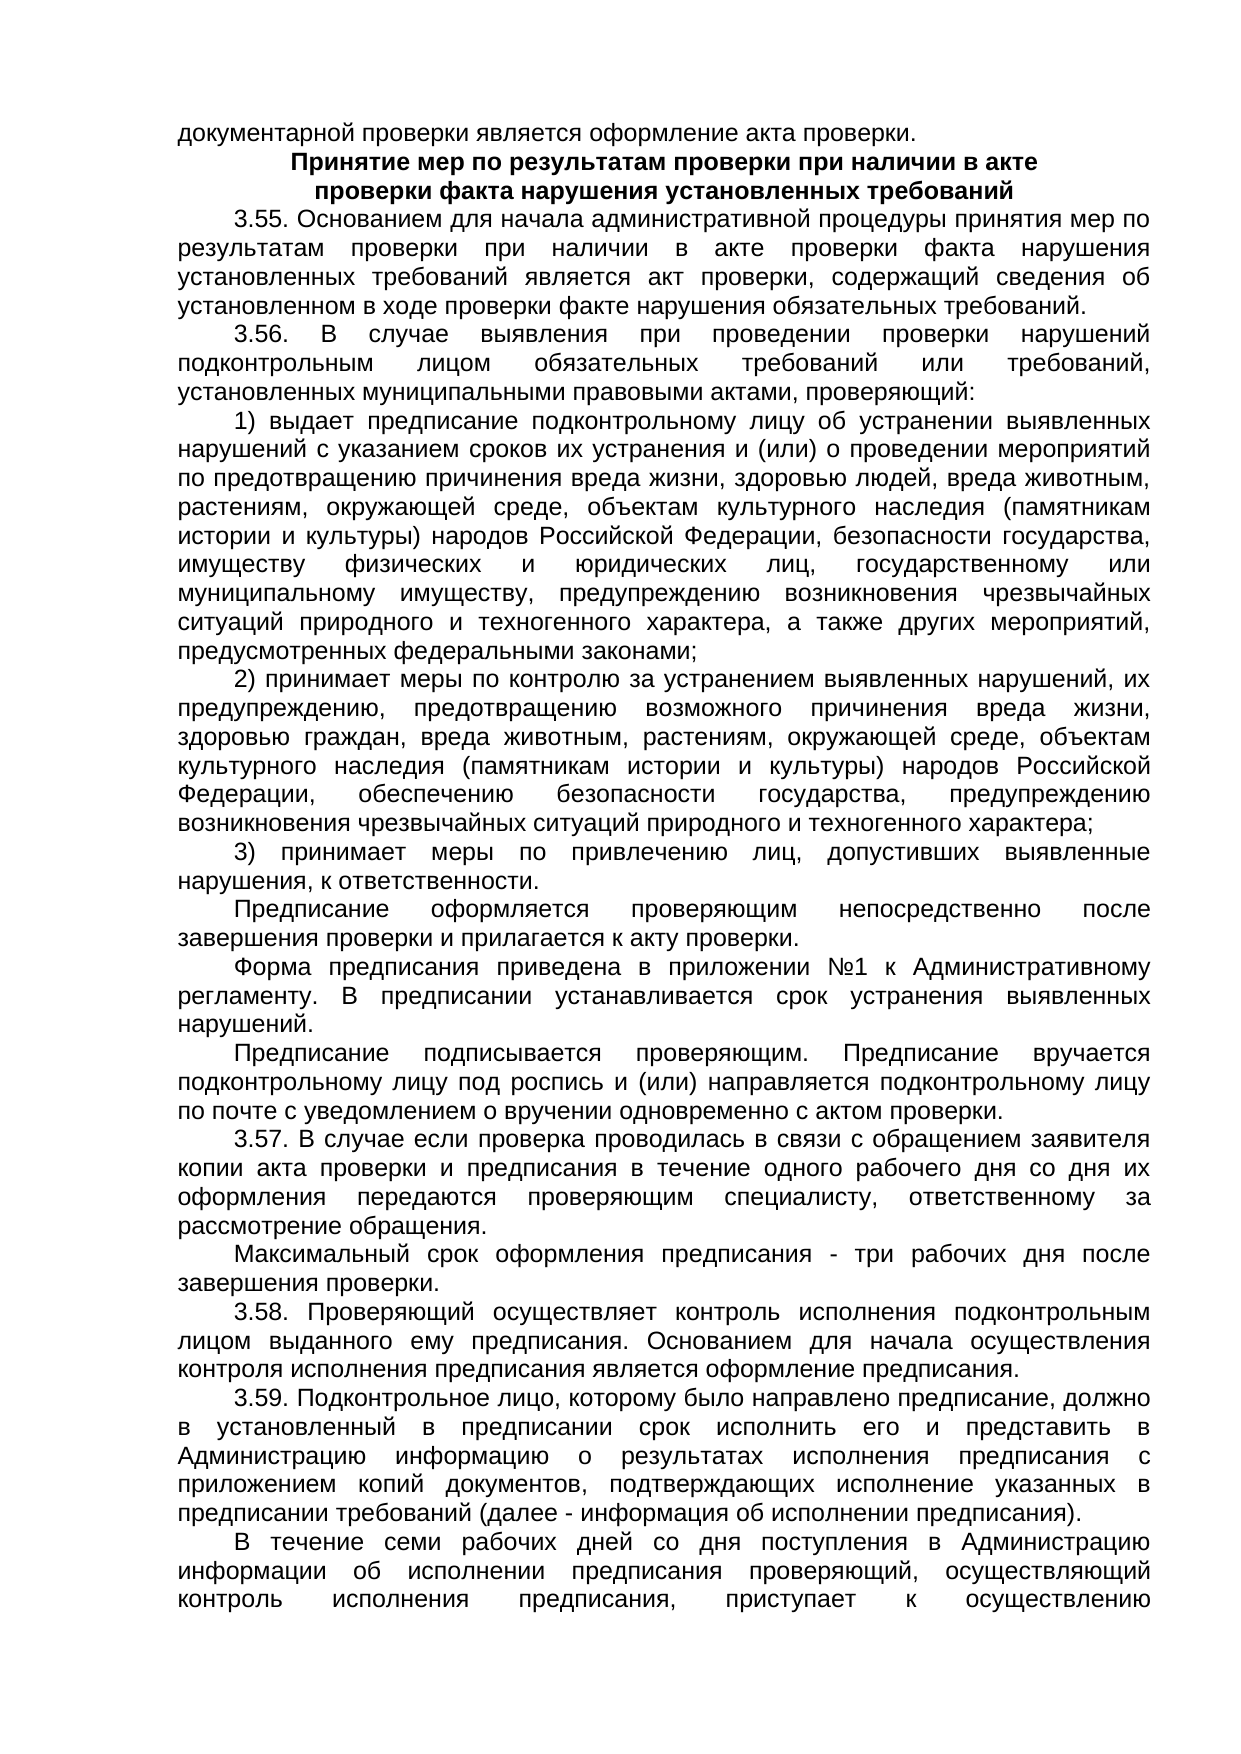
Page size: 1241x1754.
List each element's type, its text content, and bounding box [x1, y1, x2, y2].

text проверки факта нарушения установленных требований [177, 176, 1152, 204]
text 3) принимает меры по привлечению лиц, допустивших выявленные нарушения, к ответственности. [177, 837, 1152, 894]
text 3.57. В случае если проверка проводилась в связи с обращением заявителя копии акта проверки и предписания в течение одного рабочего дня со дня их оформления передаются проверяющим специалисту, ответственному за рассмотрение обращения. [177, 1124, 1152, 1239]
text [177, 118, 1152, 147]
text 2) принимает меры по контролю за устранением выявленных нарушений, их предупреждению, предотвращению возможного причинения вреда жизни, здоровью граждан, вреда животным, растениям, окружающей среде, объектам культурного наследия (памятникам истории и культуры) народов Российской Федерации, обеспечению безопасности государства, предупреждению возникновения чрезвычайных ситуаций природного и техногенного характера; [177, 664, 1152, 837]
text 3.55. Основанием для начала административной процедуры принятия мер по результатам проверки при наличии в акте проверки факта нарушения установленных требований является акт проверки, содержащий сведения об установленном в ходе проверки факте нарушения обязательных требований. [177, 204, 1152, 319]
text 1) выдает предписание подконтрольному лицу об устранении выявленных нарушений с указанием сроков их устранения и (или) о проведении мероприятий по предотвращению причинения вреда жизни, здоровью людей, вреда животным, растениям, окружающей среде, объектам культурного наследия (памятникам истории и культуры) народов Российской Федерации, безопасности государства, имуществу физических и юридических лиц, государственному или муниципальному имуществу, предупреждению возникновения чрезвычайных ситуаций природного и техногенного характера, а также других мероприятий, предусмотренных федеральными законами; [177, 406, 1152, 664]
text 3.58. Проверяющий осуществляет контроль исполнения подконтрольным лицом выданного ему предписания. Основанием для начала осуществления контроля исполнения предписания является оформление предписания. [177, 1297, 1152, 1383]
text Максимальный срок оформления предписания - три рабочих дня после завершения проверки. [177, 1239, 1152, 1297]
text 3.56. В случае выявления при проведении проверки нарушений подконтрольным лицом обязательных требований или требований, установленных муниципальными правовыми актами, проверяющий: [177, 319, 1152, 406]
text Принятие мер по результатам проверки при наличии в акте [177, 147, 1152, 176]
text Форма предписания приведена в приложении №1 к Административному регламенту. В предписании устанавливается срок устранения выявленных нарушений. [177, 952, 1152, 1038]
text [177, 1527, 1152, 1613]
text Предписание оформляется проверяющим непосредственно после завершения проверки и прилагается к акту проверки. [177, 894, 1152, 952]
text Предписание подписывается проверяющим. Предписание вручается подконтрольному лицу под роспись и (или) направляется подконтрольному лицу по почте с уведомлением о вручении одновременно с актом проверки. [177, 1038, 1152, 1124]
text 3.59. Подконтрольное лицо, которому было направлено предписание, должно в установленный в предписании срок исполнить его и представить в Администрацию информацию о результатах исполнения предписания с приложением копий документов, подтверждающих исполнение указанных в предписании требований (далее - информация об исполнении предписания). [177, 1383, 1152, 1527]
